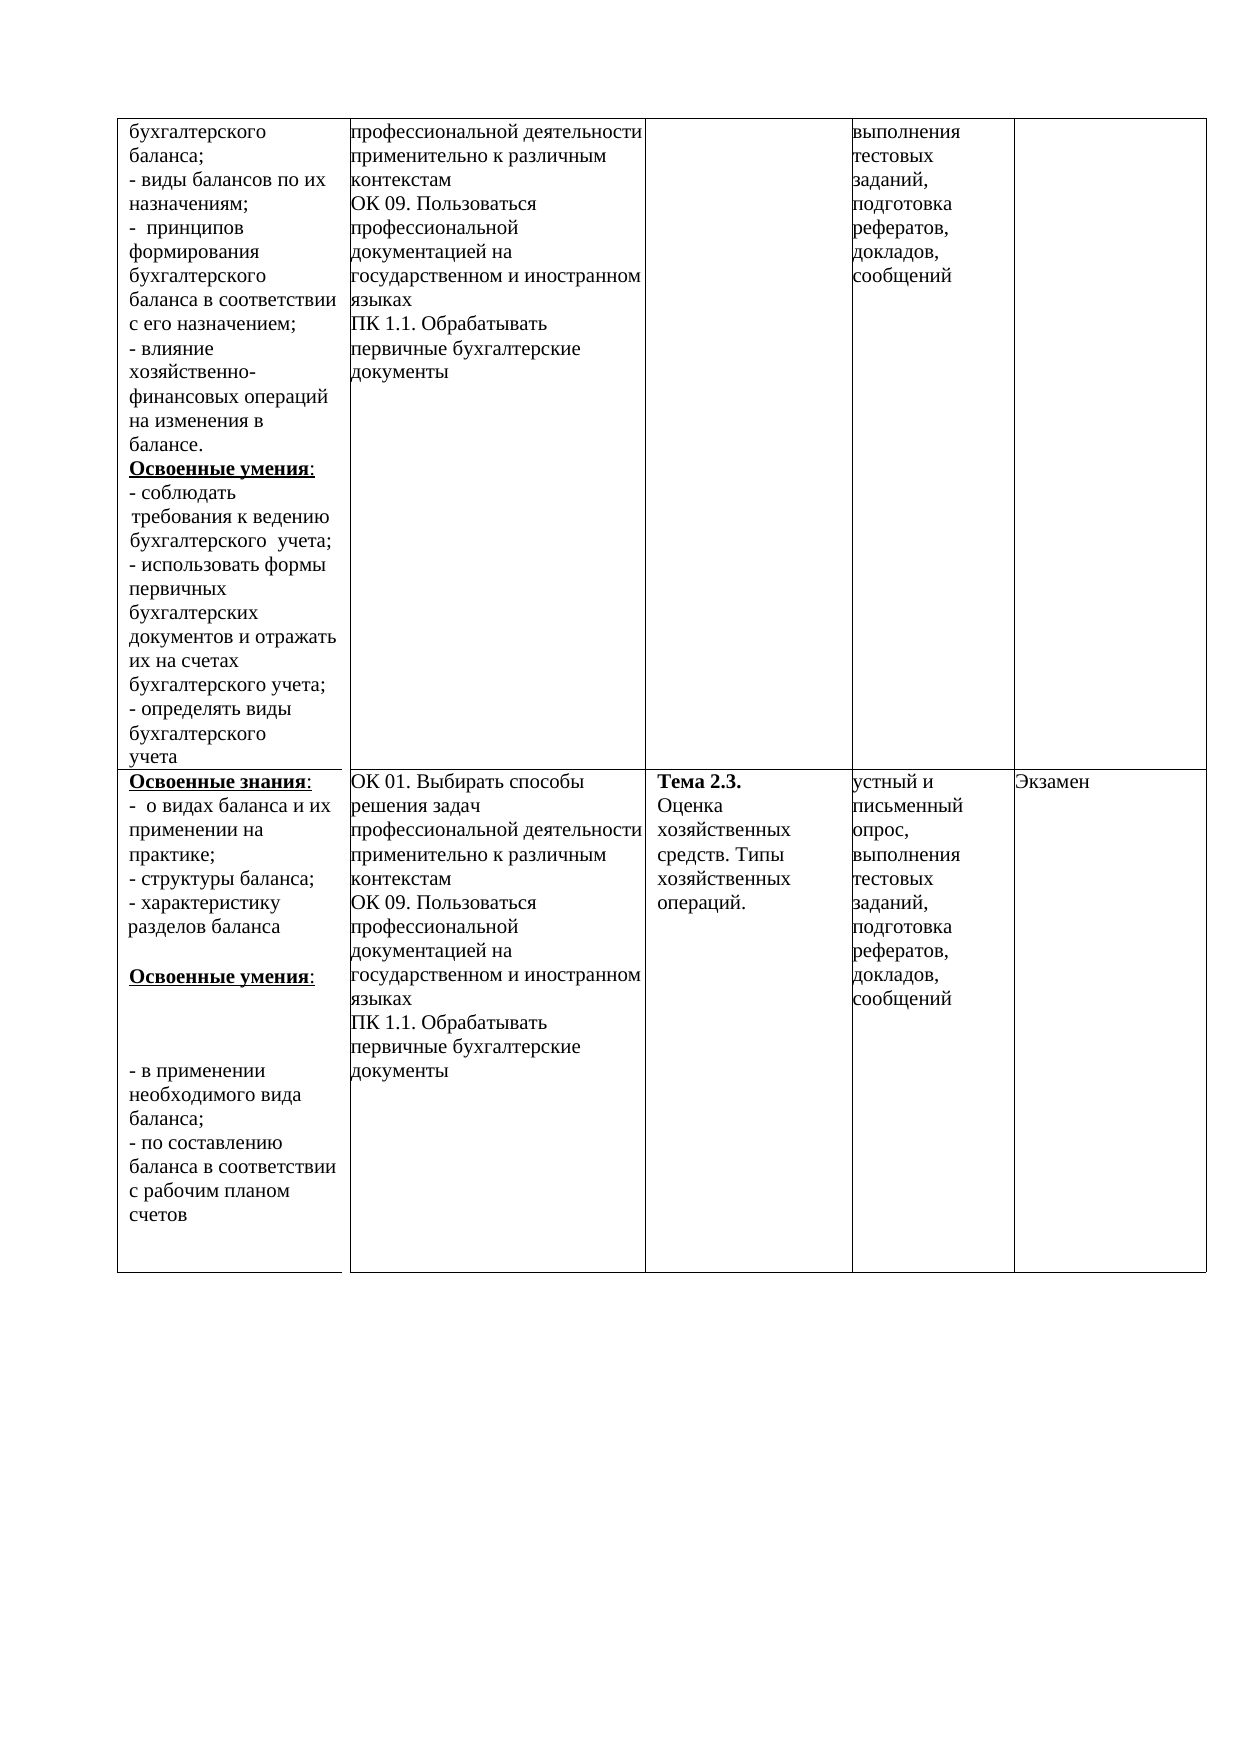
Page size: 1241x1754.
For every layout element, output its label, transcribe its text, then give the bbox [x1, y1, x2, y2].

table_cell - в применении необходимого вида баланса; - по составлению баланса в соответствии с рабочим планом счетов [127, 1058, 342, 1272]
table_header [646, 119, 852, 768]
table_cell Освоенные знания: - о видах баланса и их применении на практике; - структуры баланса; - характеристику разделов баланса Освоенные умения: [118, 770, 342, 1056]
table_cell Тема 2.3. Оценка хозяйственных средств. Типы хозяйственных операций. [646, 770, 852, 1272]
table_header бухгалтерского баланса; - виды балансов по их назначениям; - принципов формирования бухгалтерского баланса в соответствии с его назначением; - влияние хозяйственно-финансовых операций на изменения в балансе. Освоенные умения: - соблюдать требования к ведению бухгалтерского учета; - использовать формы первичных бухгалтерских документов и отражать их на счетах бухгалтерского учета; - определять виды бухгалтерского учета [118, 119, 342, 768]
table_header [1015, 119, 1206, 768]
table_cell [118, 1056, 125, 1272]
table_header профессиональной деятельности применительно к различным контекстам ОК 09. Пользоваться профессиональной документацией на государственном и иностранном языках ПК 1.1. Обрабатывать первичные бухгалтерские документы [351, 119, 645, 768]
table_cell Экзамен [1015, 770, 1206, 1272]
table_cell ОК 01. Выбирать способы решения задач профессиональной деятельности применительно к различным контекстам ОК 09. Пользоваться профессиональной документацией на государственном и иностранном языках ПК 1.1. Обрабатывать первичные бухгалтерские документы [351, 770, 645, 1272]
table_cell устный и письменный опрос, выполнения тестовых заданий, подготовка рефератов, докладов, сообщений [853, 770, 1014, 1272]
table_header выполнения тестовых заданий, подготовка рефератов, докладов, сообщений [853, 119, 1014, 768]
table_header [342, 119, 350, 1272]
